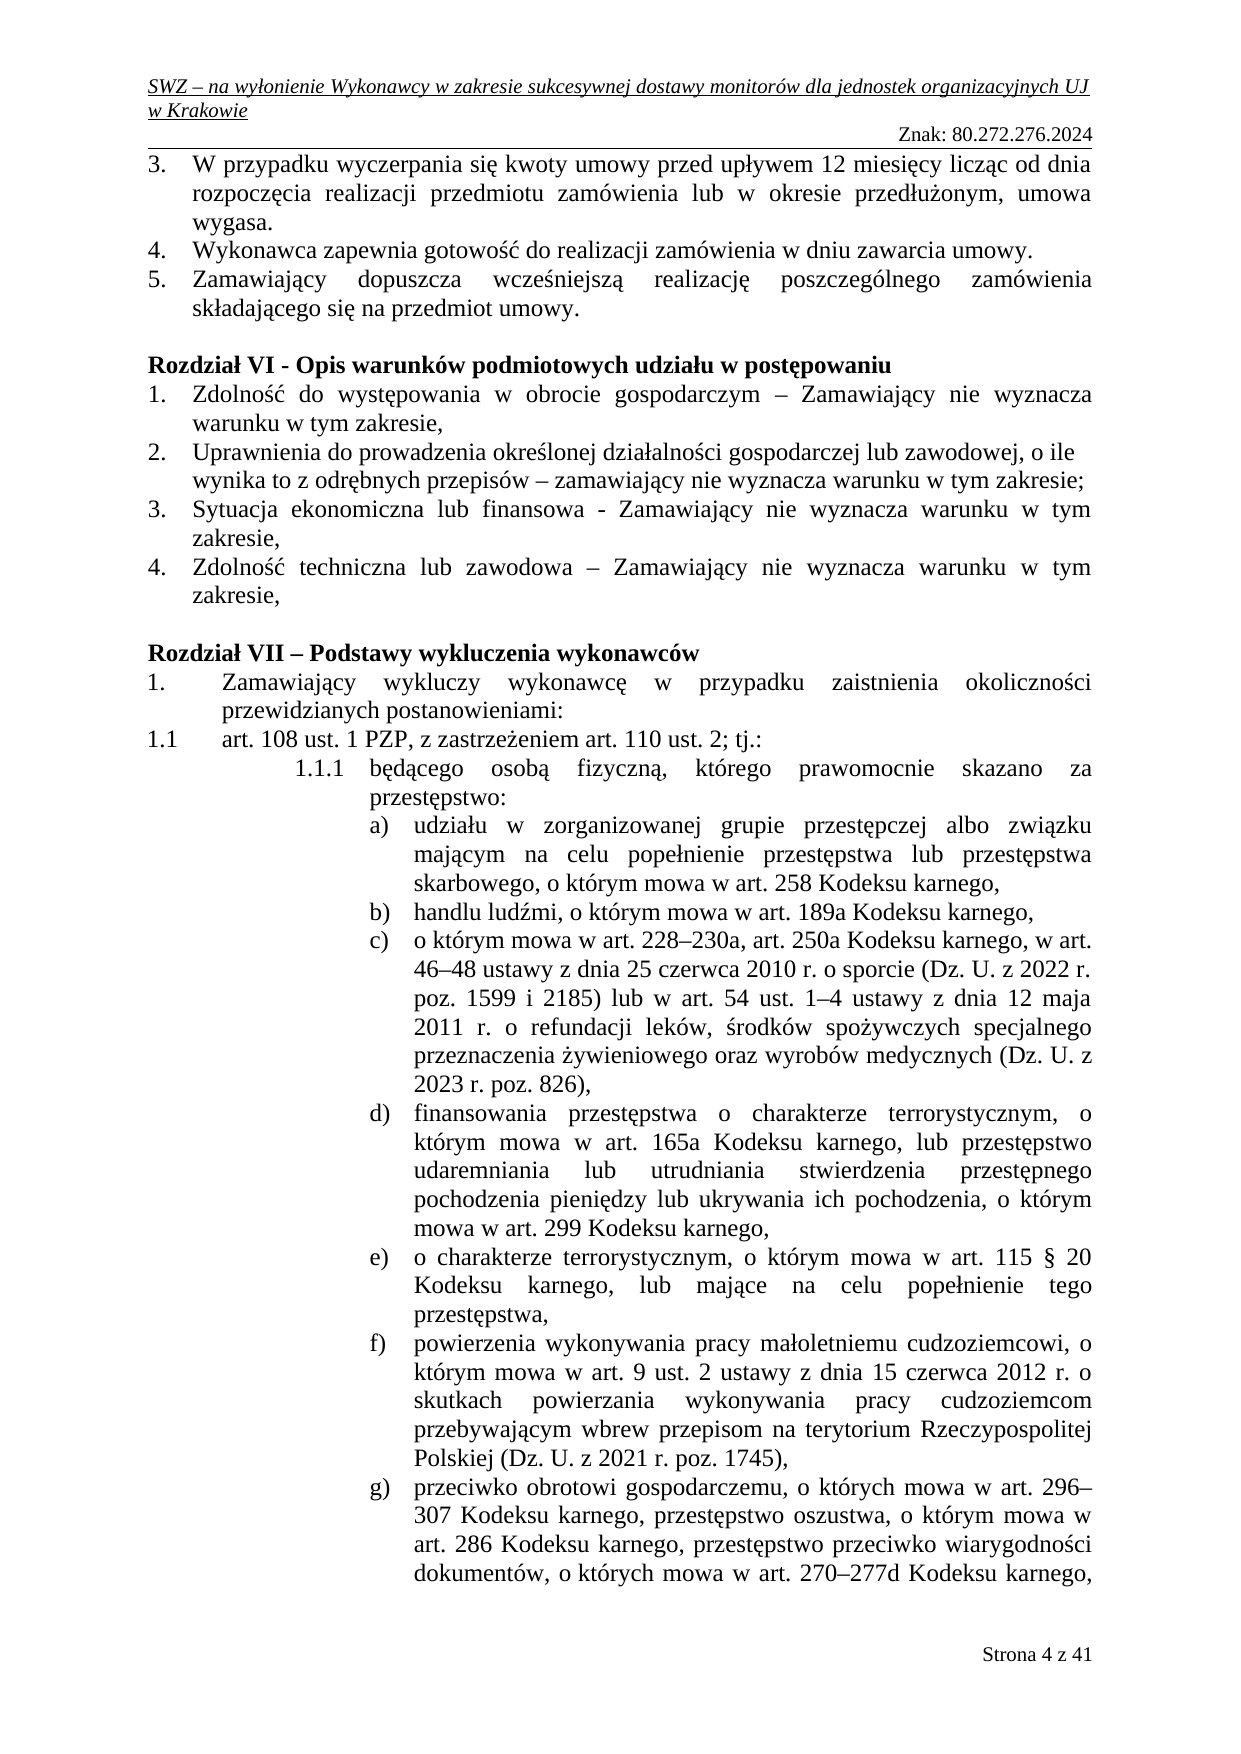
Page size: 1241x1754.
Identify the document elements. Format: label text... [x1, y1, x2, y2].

list art. 108 ust. 1 PZP, z zastrzeżeniem art. 110 ust. 2; tj.: [147, 724, 1092, 753]
text Rozdział VII – Podstawy wykluczenia wykonawców [148, 638, 1092, 667]
list Zamawiający dopuszcza wcześniejszą realizację poszczególnego zamówienia składającego się na przedmiot umowy. [148, 264, 1092, 322]
list Wykonawca zapewnia gotowość do realizacji zamówienia w dniu zawarcia umowy. [148, 235, 1092, 264]
list Uprawnienia do prowadzenia określonej działalności gospodarczej lub zawodowej, o ile wynika to z odrębnych przepisów – zamawiający nie wyznacza warunku w tym zakresie; [148, 437, 1092, 494]
list Sytuacja ekonomiczna lub finansowa - Zamawiający nie wyznacza warunku w tym zakresie, [148, 494, 1092, 552]
list powierzenia wykonywania pracy małoletniemu cudzoziemcowi, o którym mowa w art. 9 ust. 2 ustawy z dnia 15 czerwca 2012 r. o skutkach powierzania wykonywania pracy cudzoziemcom przebywającym wbrew przepisom na terytorium Rzeczypospolitej Polskiej (Dz. U. z 2021 r. poz. 1745), [369, 1328, 1092, 1472]
list udziału w zorganizowanej grupie przestępczej albo związku mającym na celu popełnienie przestępstwa lub przestępstwa skarbowego, o którym mowa w art. 258 Kodeksu karnego, [369, 810, 1092, 897]
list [369, 1472, 1092, 1587]
list Zdolność do występowania w obrocie gospodarczym – Zamawiający nie wyznacza warunku w tym zakresie, [148, 379, 1092, 437]
list finansowania przestępstwa o charakterze terrorystycznym, o którym mowa w art. 165a Kodeksu karnego, lub przestępstwo udaremniania lub utrudniania stwierdzenia przestępnego pochodzenia pieniędzy lub ukrywania ich pochodzenia, o którym mowa w art. 299 Kodeksu karnego, [369, 1098, 1092, 1242]
list o charakterze terrorystycznym, o którym mowa w art. 115 § 20 Kodeksu karnego, lub mające na celu popełnienie tego przestępstwa, [369, 1242, 1092, 1328]
list Zamawiający wykluczy wykonawcę w przypadku zaistnienia okoliczności przewidzianych postanowieniami: [147, 667, 1092, 724]
list będącego osobą fizyczną, którego prawomocnie skazano za przestępstwo: [294, 753, 1092, 810]
text Rozdział VI - Opis warunków podmiotowych udziału w postępowaniu [148, 350, 1092, 379]
list Zdolność techniczna lub zawodowa – Zamawiający nie wyznacza warunku w tym zakresie, [148, 552, 1092, 609]
list o którym mowa w art. 228–230a, art. 250a Kodeksu karnego, w art. 46–48 ustawy z dnia 25 czerwca 2010 r. o sporcie (Dz. U. z 2022 r. poz. 1599 i 2185) lub w art. 54 ust. 1–4 ustawy z dnia 12 maja 2011 r. o refundacji leków, środków spożywczych specjalnego przeznaczenia żywieniowego oraz wyrobów medycznych (Dz. U. z 2023 r. poz. 826), [369, 925, 1092, 1098]
list handlu ludźmi, o którym mowa w art. 189a Kodeksu karnego, [369, 897, 1092, 925]
list W przypadku wyczerpania się kwoty umowy przed upływem 12 miesięcy licząc od dnia rozpoczęcia realizacji przedmiotu zamówienia lub w okresie przedłużonym, umowa wygasa. [148, 149, 1092, 235]
